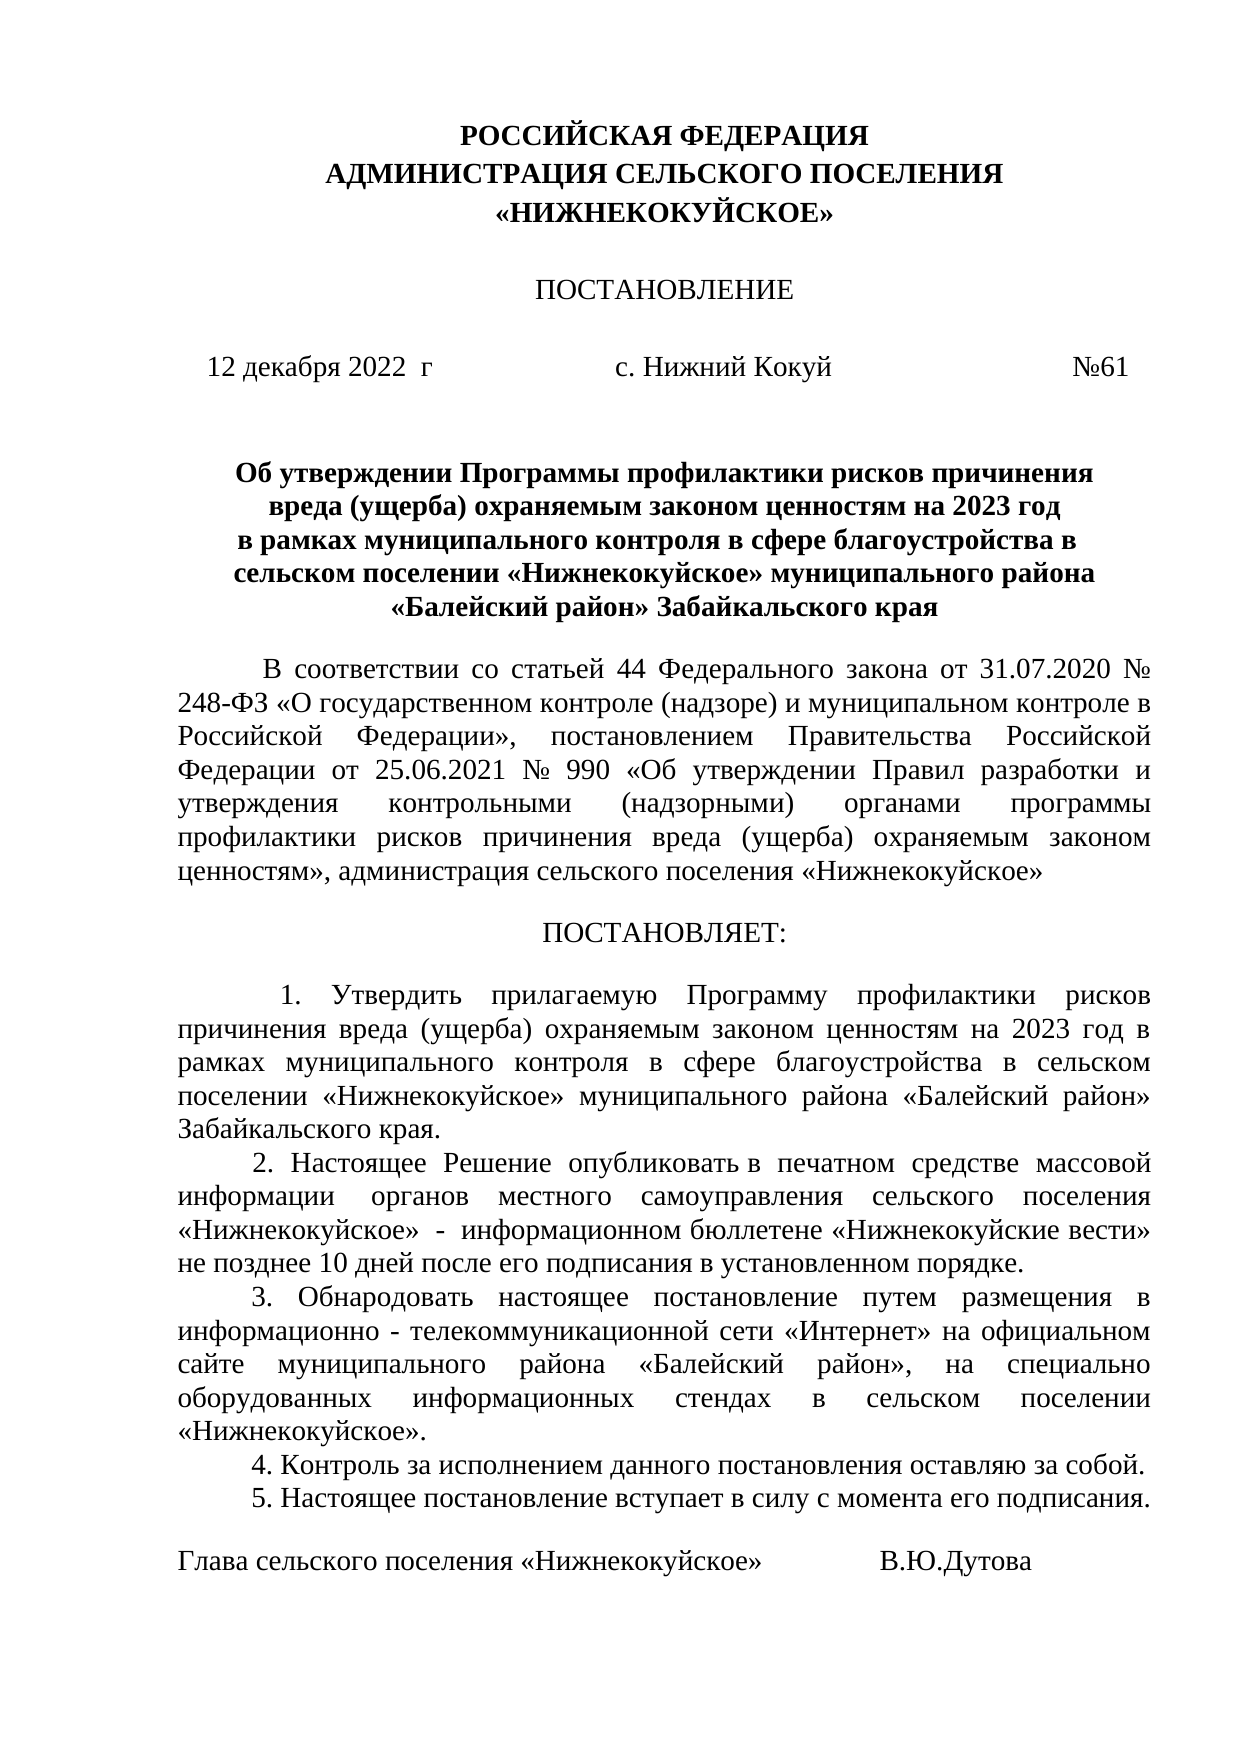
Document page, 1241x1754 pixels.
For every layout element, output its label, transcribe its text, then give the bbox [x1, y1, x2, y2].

text Об утверждении Программы профилактики рисков причинения [177, 455, 1152, 488]
text 3. Обнародовать настоящее постановление путем размещения в информационно - телекоммуникационной сети «Интернет» на официальном сайте муниципального района «Балейский район», на специально оборудованных информационных стендах в сельском поселении «Нижнекокуйское». [177, 1279, 1152, 1447]
text Глава сельского поселения «Нижнекокуйское» В.Ю.Дутова [177, 1543, 1152, 1576]
text В соответствии со статьей 44 Федерального закона от 31.07.2020 № 248-ФЗ «О государственном контроле (надзоре) и муниципальном контроле в Российской Федерации», постановлением Правительства Российской Федерации от 25.06.2021 № 990 «Об утверждении Правил разработки и утверждения контрольными (надзорными) органами программы профилактики рисков причинения вреда (ущерба) охраняемым законом ценностям», администрация сельского поселения «Нижнекокуйское» [177, 651, 1152, 886]
text 4. Контроль за исполнением данного постановления оставляю за собой. [177, 1447, 1152, 1480]
text 1. Утвердить прилагаемую Программу профилактики рисков причинения вреда (ущерба) охраняемым законом ценностям на 2023 год в рамках муниципального контроля в сфере благоустройства в сельском поселении «Нижнекокуйское» муниципального района «Балейский район» Забайкальского края. [177, 977, 1152, 1145]
text 12 декабря 2022 г с. Нижний Кокуй №61 [177, 349, 1152, 383]
text в рамках муниципального контроля в сфере благоустройства в сельском поселении «Нижнекокуйское» муниципального района «Балейский район» Забайкальского края [177, 522, 1152, 623]
text 2. Настоящее Решение опубликовать в печатном средстве массовой информации органов местного самоуправления сельского поселения «Нижнекокуйское» - информационном бюллетене «Нижнекокуйские вести» не позднее 10 дней после его подписания в установленном порядке. [177, 1145, 1152, 1279]
text 5. Настоящее постановление вступает в силу с момента его подписания. [177, 1480, 1152, 1514]
text АДМИНИСТРАЦИЯ СЕЛЬСКОГО ПОСЕЛЕНИЯ [177, 157, 1152, 190]
text ПОСТАНОВЛЯЕТ: [177, 915, 1152, 948]
text вреда (ущерба) охраняемым законом ценностям на 2023 год [177, 488, 1152, 522]
text ПОСТАНОВЛЕНИЕ [177, 272, 1152, 306]
text РОССИЙСКАЯ ФЕДЕРАЦИЯ [177, 118, 1152, 152]
text «НИЖНЕКОКУЙСКОЕ» [177, 195, 1152, 229]
